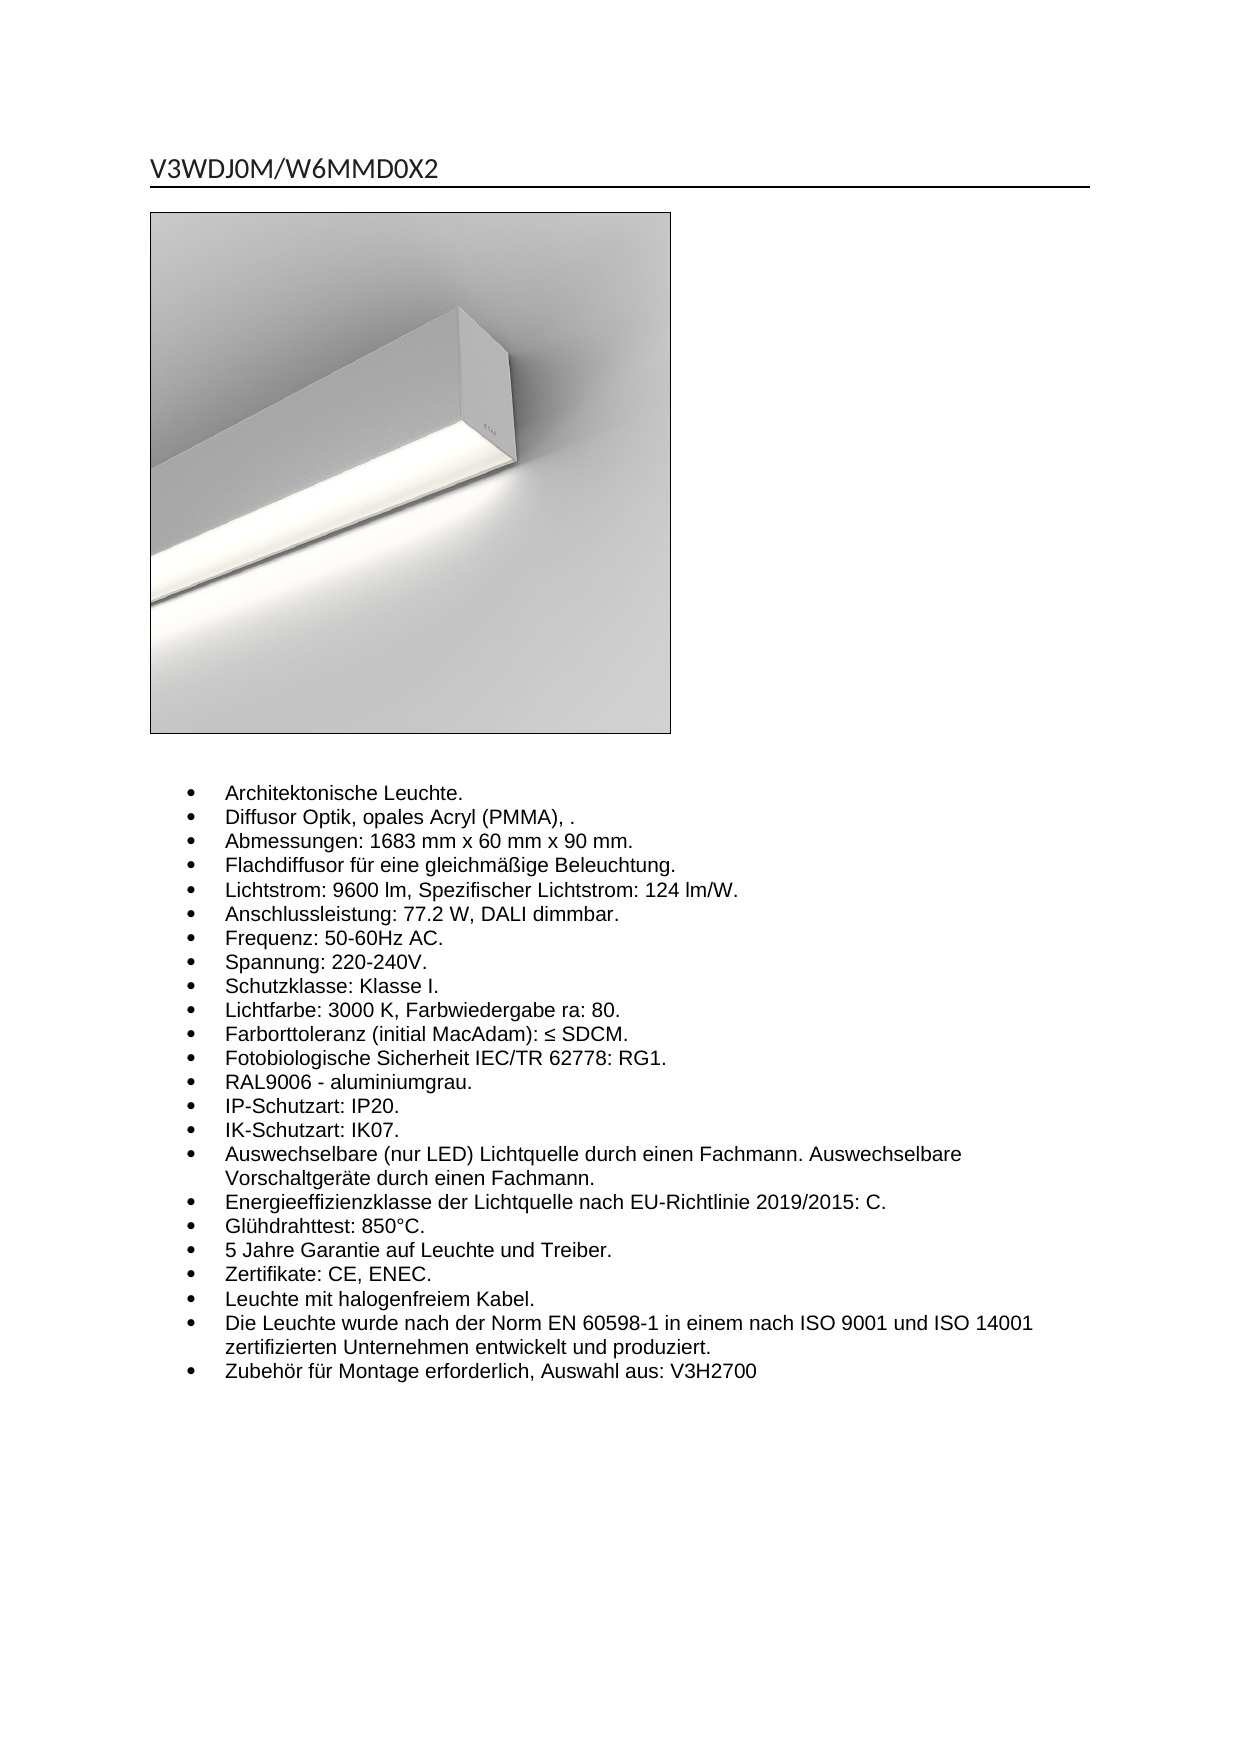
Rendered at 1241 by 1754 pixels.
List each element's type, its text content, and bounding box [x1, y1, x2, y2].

list Spannung: 220-240V. [187, 949, 1090, 974]
list IK-Schutzart: IK07. [187, 1118, 1090, 1142]
list Farborttoleranz (initial MacAdam): ≤ SDCM. [187, 1022, 1090, 1046]
text V3WDJ0M/W6MMD0X2 [150, 150, 1090, 186]
list Glühdrahttest: 850°C. [187, 1214, 1090, 1238]
list Leuchte mit halogenfreiem Kabel. [187, 1286, 1090, 1310]
list Anschlussleistung: 77.2 W, DALI dimmbar. [187, 901, 1090, 926]
list 5 Jahre Garantie auf Leuchte und Treiber. [187, 1238, 1090, 1262]
list Fotobiologische Sicherheit IEC/TR 62778: RG1. [187, 1046, 1090, 1070]
list Frequenz: 50-60Hz AC. [187, 926, 1090, 949]
list Abmessungen: 1683 mm x 60 mm x 90 mm. [187, 829, 1090, 853]
list RAL9006 - aluminiumgrau. [187, 1070, 1090, 1094]
list Flachdiffusor für eine gleichmäßige Beleuchtung. [187, 853, 1090, 877]
picture [151, 213, 670, 733]
list Diffusor Optik, opales Acryl (PMMA), . [187, 805, 1090, 829]
list Lichtfarbe: 3000 K, Farbwiedergabe ra: 80. [187, 998, 1090, 1022]
list Architektonische Leuchte. [187, 781, 1090, 805]
list Zubehör für Montage erforderlich, Auswahl aus: V3H2700 [187, 1358, 1090, 1382]
list IP-Schutzart: IP20. [187, 1094, 1090, 1118]
list Auswechselbare (nur LED) Lichtquelle durch einen Fachmann. Auswechselbare Vorschaltgeräte durch einen Fachmann. [187, 1142, 1090, 1190]
list Die Leuchte wurde nach der Norm EN 60598-1 in einem nach ISO 9001 und ISO 14001 zertifizierten Unternehmen entwickelt und produziert. [187, 1310, 1090, 1358]
list Energieeffizienzklasse der Lichtquelle nach EU-Richtlinie 2019/2015: C. [187, 1190, 1090, 1214]
list Lichtstrom: 9600 lm, Spezifischer Lichtstrom: 124 lm/W. [187, 877, 1090, 901]
list Schutzklasse: Klasse I. [187, 974, 1090, 998]
list Zertifikate: CE, ENEC. [187, 1262, 1090, 1286]
